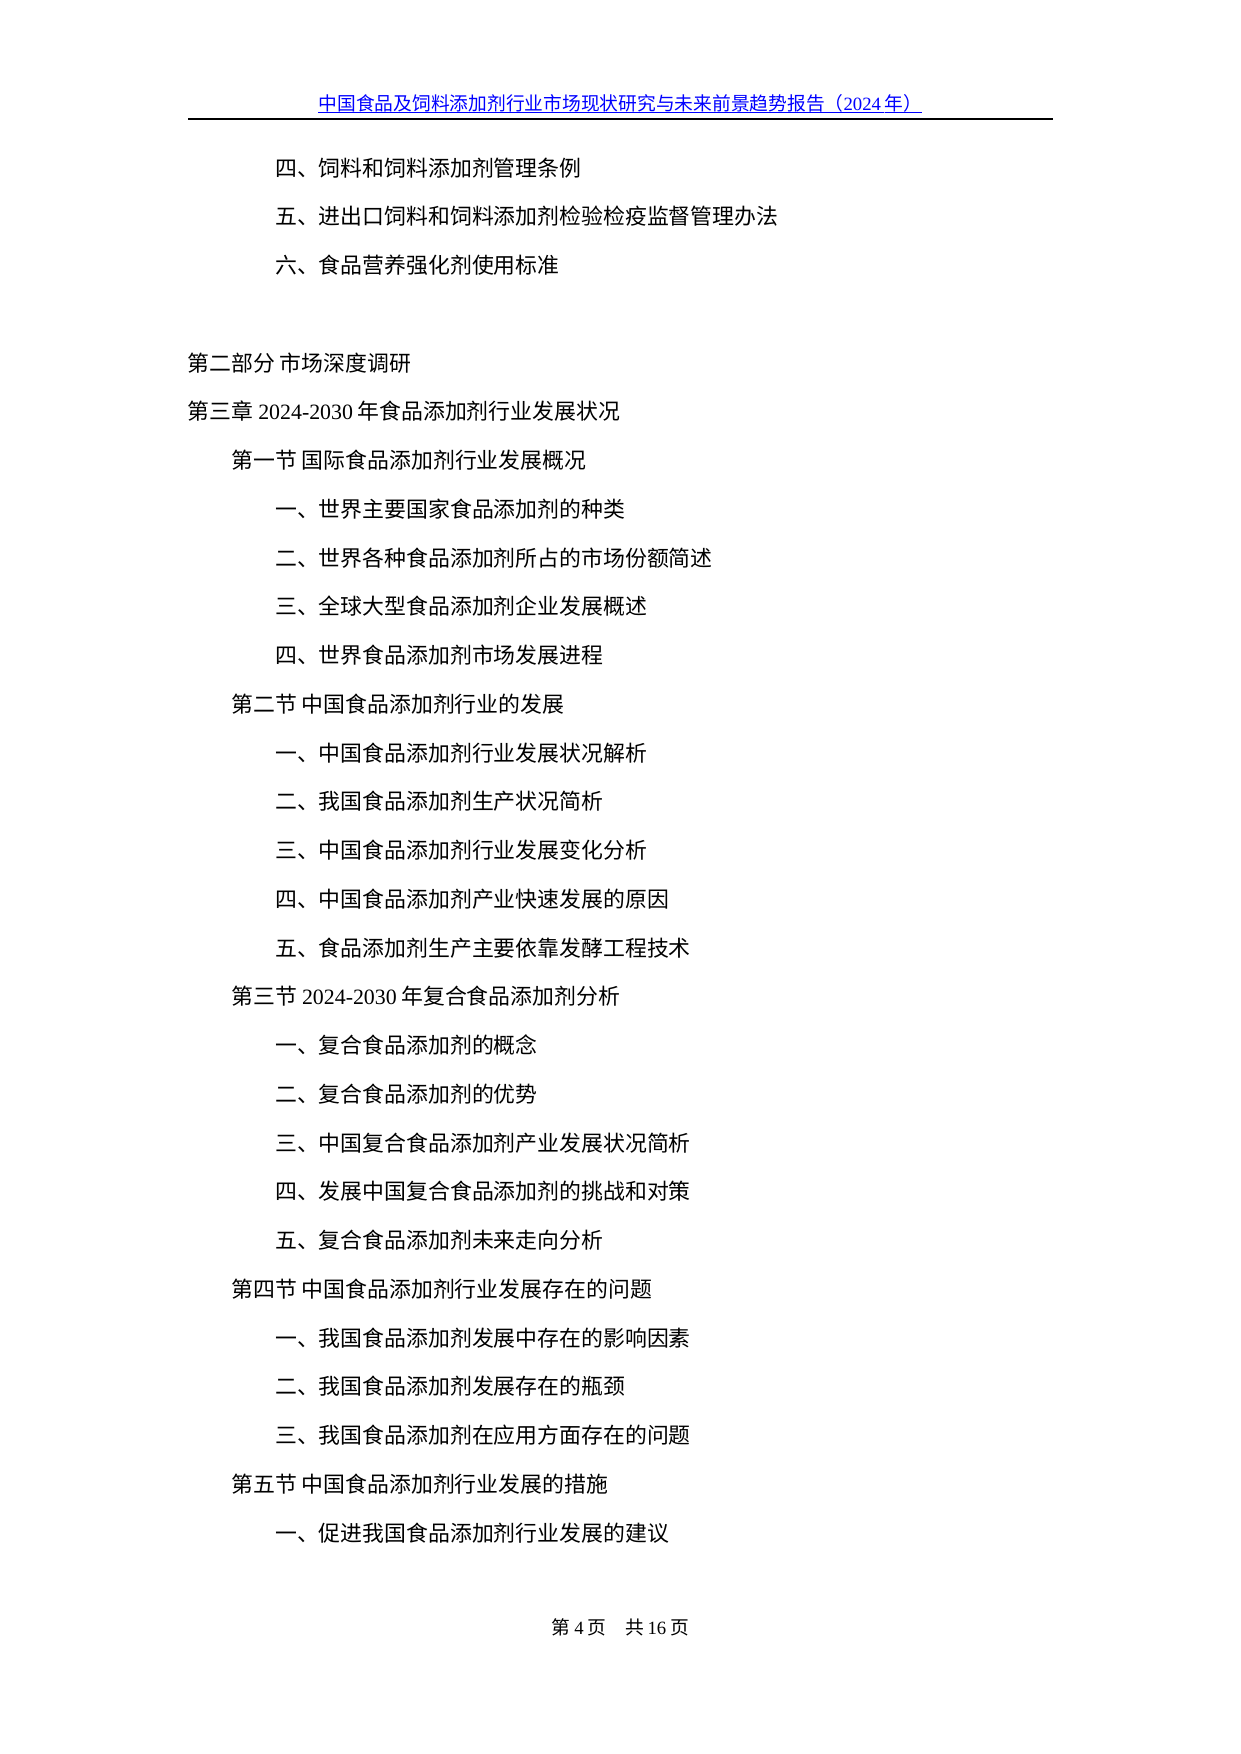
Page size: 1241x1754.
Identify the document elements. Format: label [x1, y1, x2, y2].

text [187, 150, 1053, 1548]
